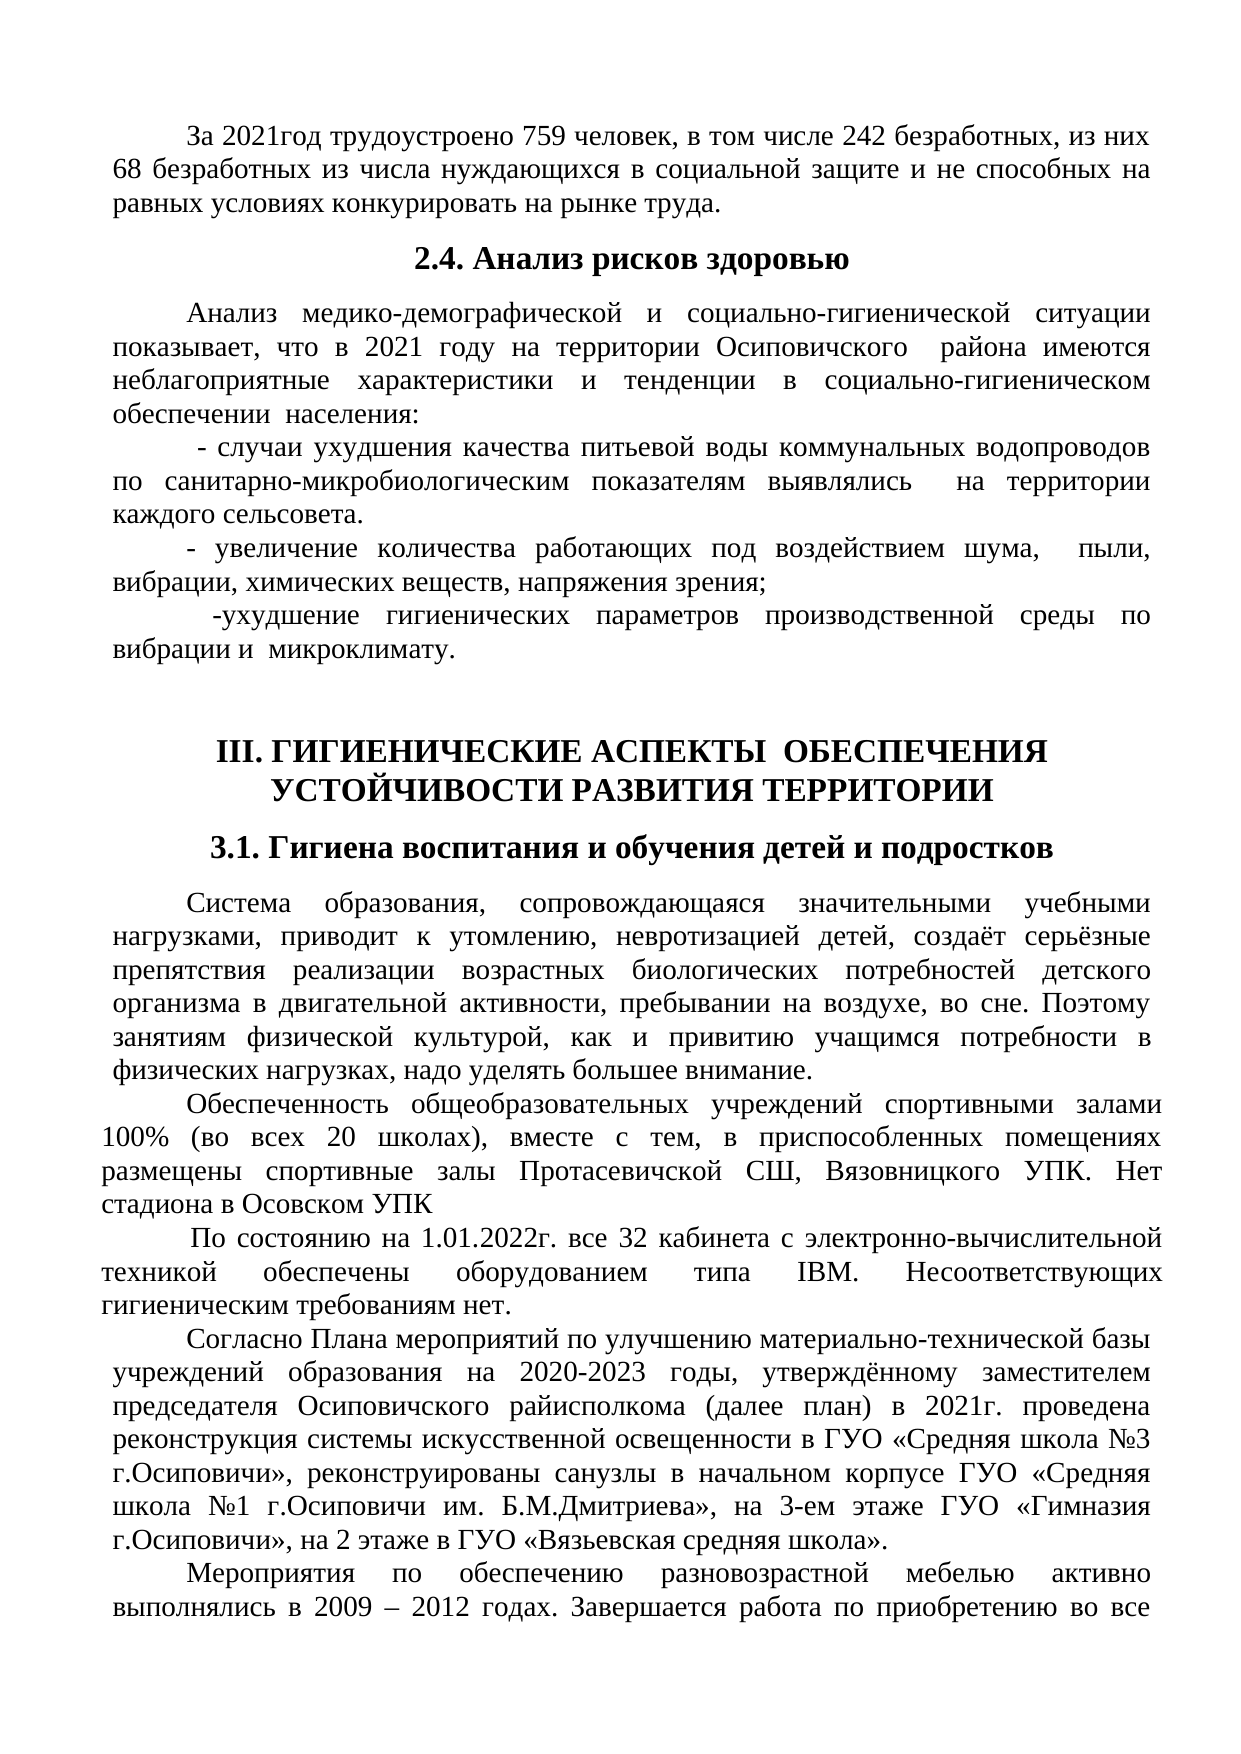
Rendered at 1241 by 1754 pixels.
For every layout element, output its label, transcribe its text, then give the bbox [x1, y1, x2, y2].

text - увеличение количества работающих под воздействием шума, пыли, вибрации, химических веществ, напряжения зрения; [112, 530, 1152, 597]
text 2.4. Анализ рисков здоровью [112, 238, 1152, 276]
text Система образования, сопровождающаяся значительными учебными нагрузками, приводит к утомлению, невротизацией детей, создаёт серьёзные препятствия реализации возрастных биологических потребностей детского организма в двигательной активности, пребывании на воздухе, во сне. Поэтому занятиям физической культурой, как и привитию учащимся потребности в физических нагрузках, надо уделять большее внимание. [112, 885, 1152, 1086]
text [112, 1556, 1152, 1623]
text За 2021год трудоустроено 759 человек, в том числе 242 безработных, из них 68 безработных из числа нуждающихся в социальной защите и не способных на равных условиях конкурировать на рынке труда. [112, 118, 1152, 219]
text Согласно Плана мероприятий по улучшению материально-технической базы учреждений образования на 2020-2023 годы, утверждённому заместителем председателя Осиповичского райисполкома (далее план) в 2021г. проведена реконструкция системы искусственной освещенности в ГУО «Средняя школа №3 г.Осиповичи», реконструированы санузлы в начальном корпусе ГУО «Средняя школа №1 г.Осиповичи им. Б.М.Дмитриева», на 3-ем этаже ГУО «Гимназия г.Осиповичи», на 2 этаже в ГУО «Вязьевская средняя школа». [112, 1321, 1152, 1556]
text -ухудшение гигиенических параметров производственной среды по вибрации и микроклимату. [112, 597, 1152, 664]
text III. ГИГИЕНИЧЕСКИЕ АСПЕКТЫ ОБЕСПЕЧЕНИЯ [112, 731, 1152, 770]
text По состоянию на 1.01.2022г. все 32 кабинета с электронно-вычислительной техникой обеспечены оборудованием типа IBM. Несоответствующих гигиеническим требованиям нет. [101, 1220, 1163, 1321]
text 3.1. Гигиена воспитания и обучения детей и подростков [112, 827, 1152, 866]
text - случаи ухудшения качества питьевой воды коммунальных водопроводов по санитарно-микробиологическим показателям выявлялись на территории каждого сельсовета. [112, 429, 1152, 530]
text Анализ медико-демографической и социально-гигиенической ситуации показывает, что в 2021 году на территории Осиповичского района имеются неблагоприятные характеристики и тенденции в социально-гигиеническом обеспечении населения: [112, 295, 1152, 429]
text Обеспеченность общеобразовательных учреждений спортивными залами 100% (во всех 20 школах), вместе с тем, в приспособленных помещениях размещены спортивные залы Протасевичской СШ, Вязовницкого УПК. Нет стадиона в Осовском УПК [101, 1086, 1163, 1220]
text УСТОЙЧИВОСТИ РАЗВИТИЯ ТЕРРИТОРИИ [112, 770, 1152, 808]
